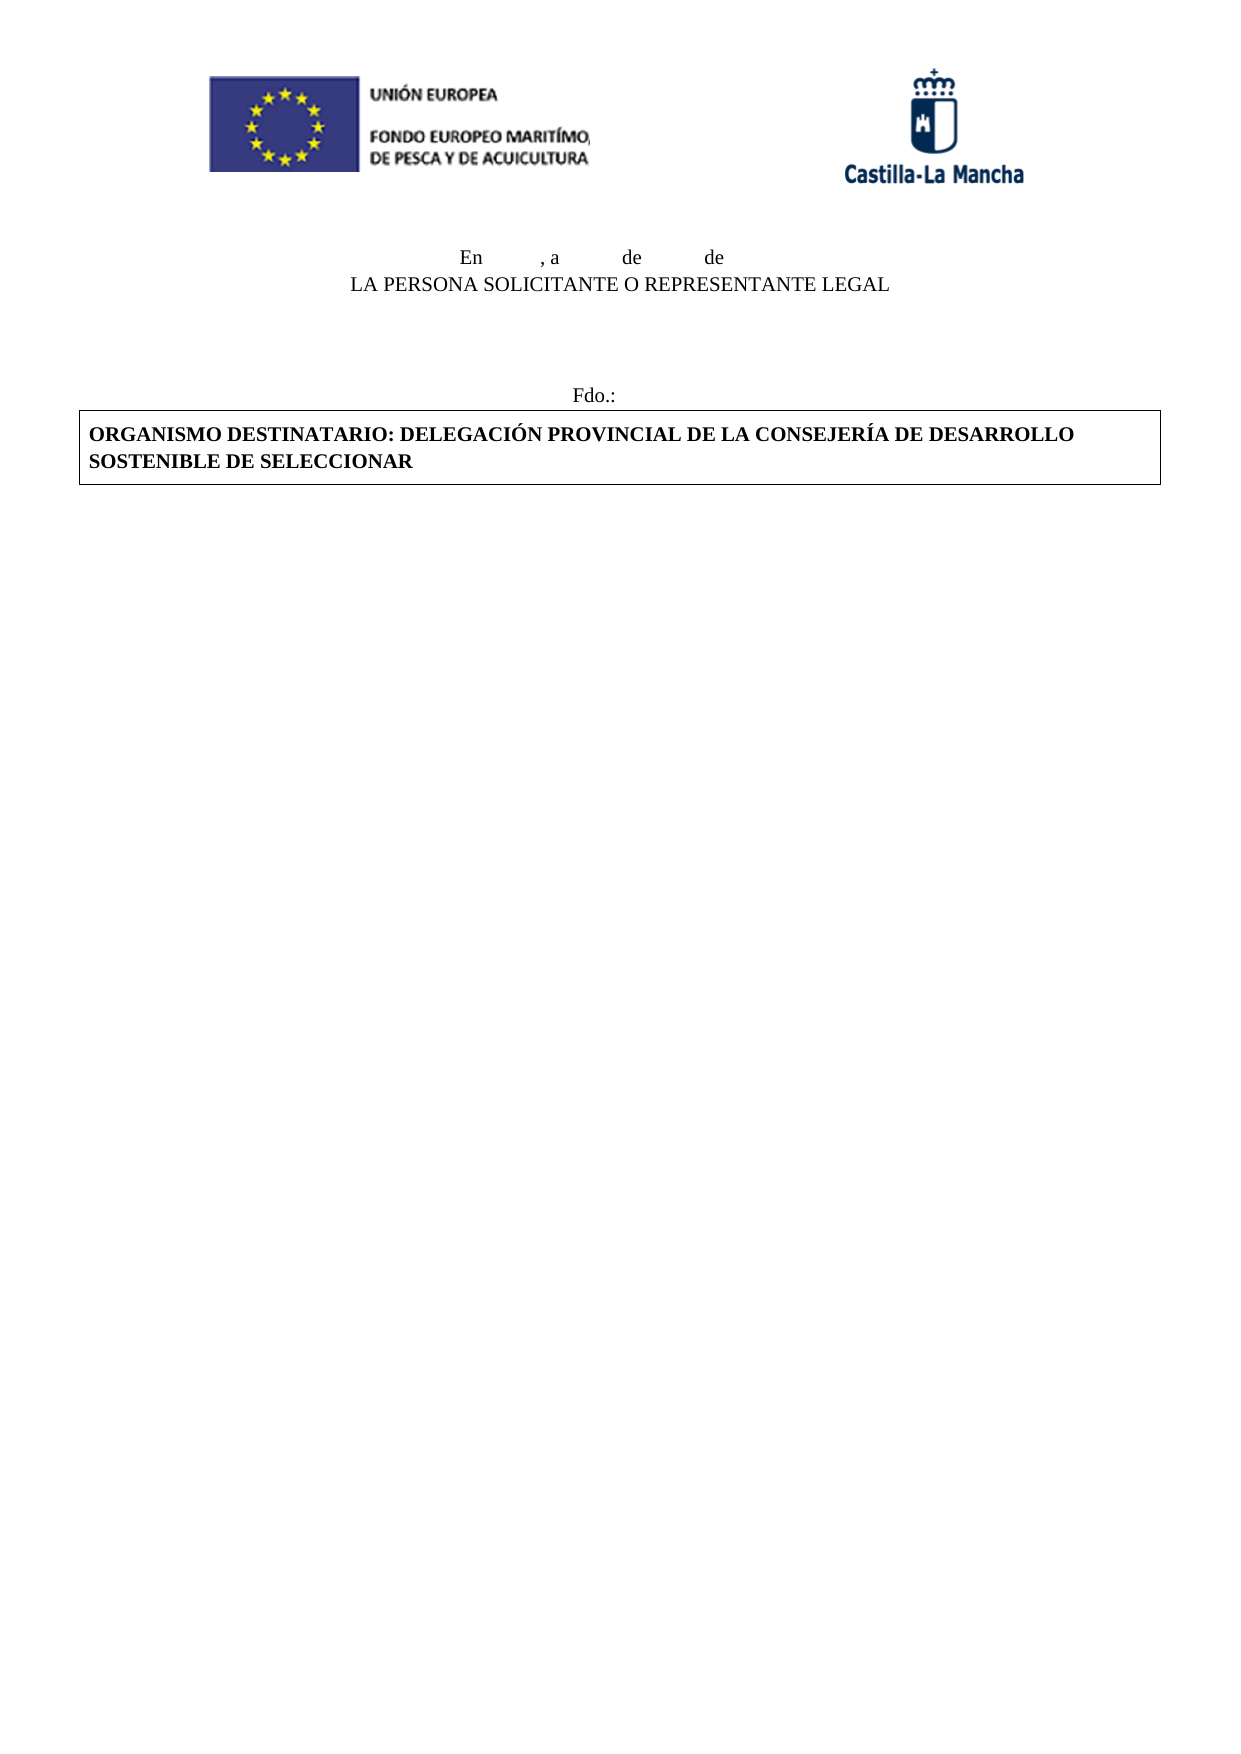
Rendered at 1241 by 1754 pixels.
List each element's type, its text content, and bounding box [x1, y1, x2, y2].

picture [208, 76, 590, 172]
text LA PERSONA SOLICITANTE O REPRESENTANTE LEGAL [89, 272, 1152, 296]
text En , a de de [89, 245, 1152, 269]
text Fdo.: [89, 383, 1152, 407]
text ORGANISMO DESTINATARIO: DELEGACIÓN PROVINCIAL DE LA CONSEJERÍA DE DESARROLLO SOSTENIBLE DE [80, 411, 1160, 484]
picture [832, 59, 1034, 189]
